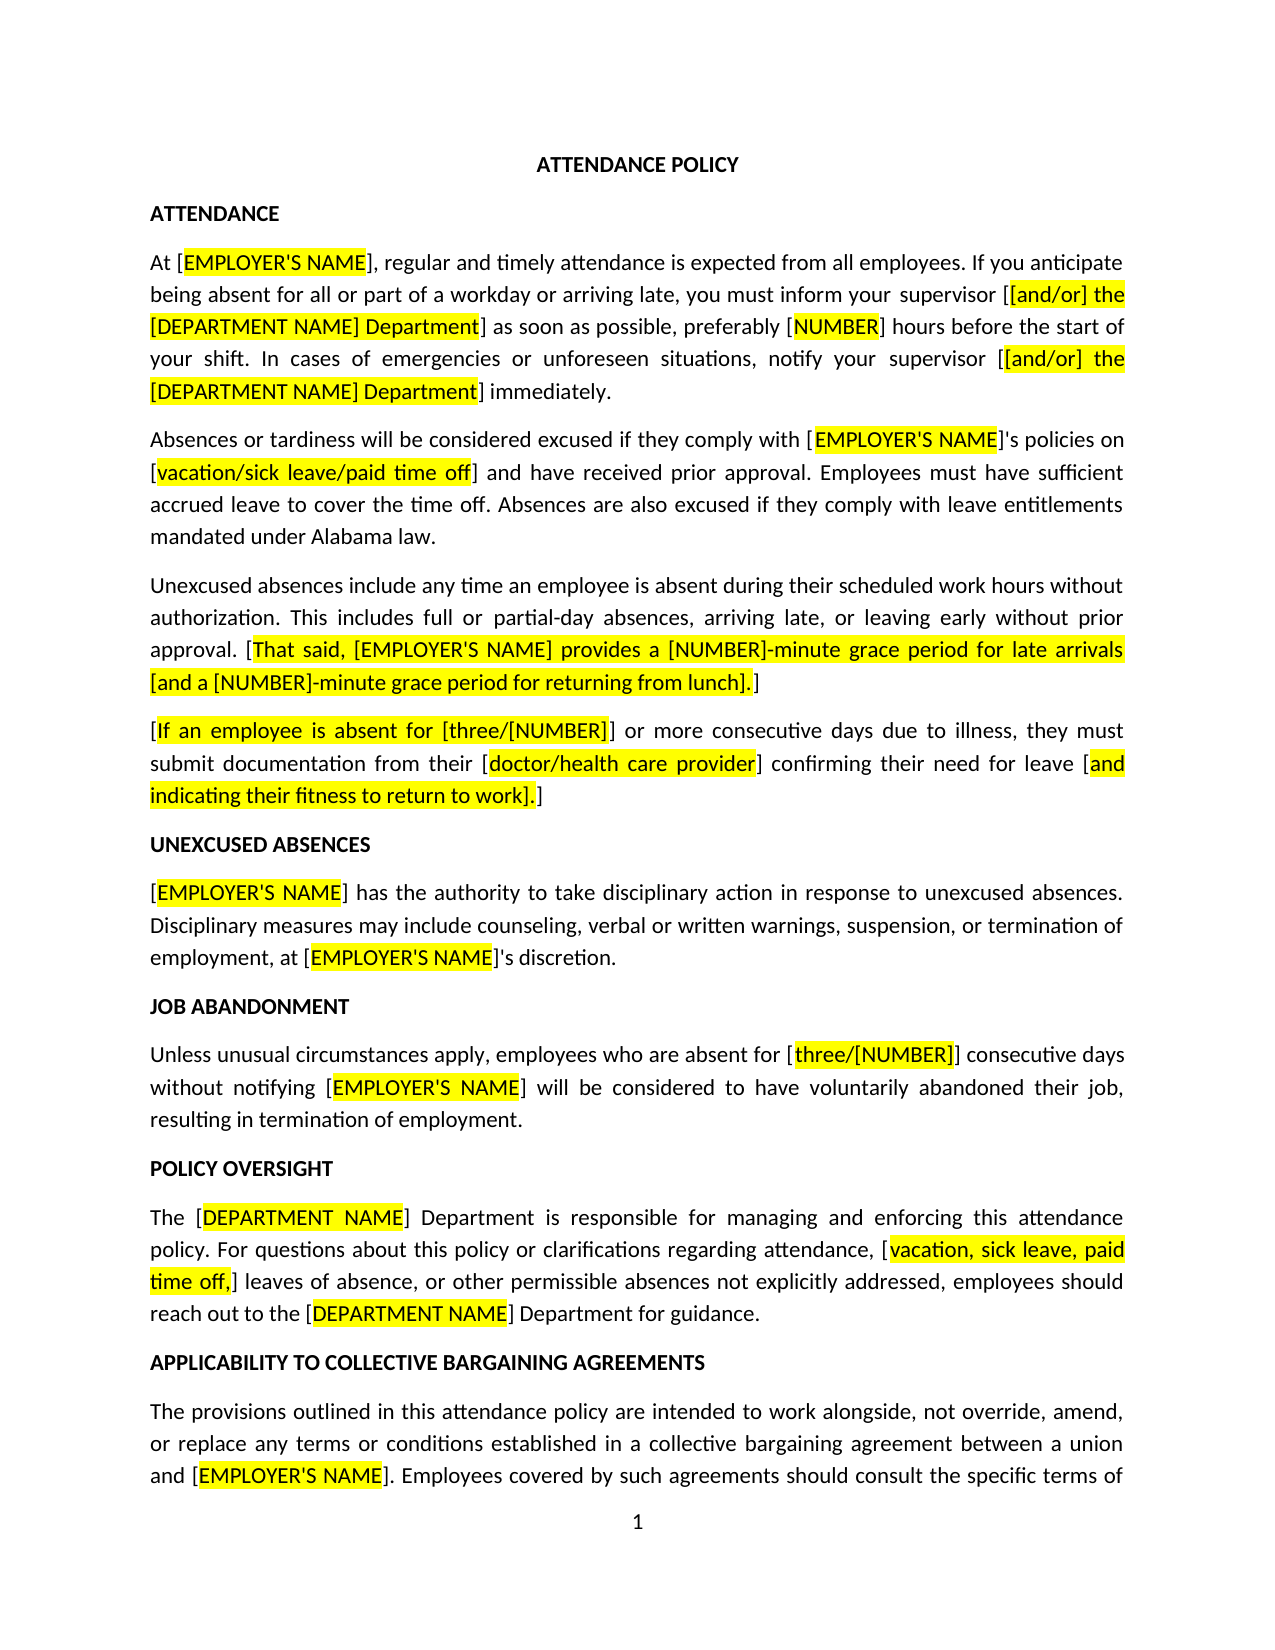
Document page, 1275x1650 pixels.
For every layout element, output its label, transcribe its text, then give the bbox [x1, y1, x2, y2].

text UNEXCUSED ABSENCES [150, 830, 1125, 858]
text At [EMPLOYER'S NAME], regular and timely attendance is expected from all employees. If you anticipate being absent for all or part of a workday or arriving late, you must inform your supervisor [[and/or] the [DEPARTMENT NAME] Department] as soon as possible, preferably [NUMBER] hours before the start of your shift. In cases of emergencies or unforeseen situations, notify your supervisor [[and/or] the [DEPARTMENT NAME] Department] immediately. [150, 248, 1125, 405]
text [EMPLOYER'S NAME] has the authority to take disciplinary action in response to unexcused absences. Disciplinary measures may include counseling, verbal or written warnings, suspension, or termination of employment, at [EMPLOYER'S NAME]'s discretion. [150, 878, 1125, 971]
text ATTENDANCE POLICY [150, 150, 1125, 178]
text ATTENDANCE [150, 199, 1125, 227]
text APPLICABILITY TO COLLECTIVE BARGAINING AGREEMENTS [150, 1348, 1125, 1376]
text Absences or tardiness will be considered excused if they comply with [EMPLOYER'S NAME]'s policies on [vacation/sick leave/paid time off] and have received prior approval. Employees must have sufficient accrued leave to cover the time off. Absences are also excused if they comply with leave entitlements mandated under Alabama law. [150, 426, 1125, 550]
text [If an employee is absent for [three/[NUMBER]] or more consecutive days due to illness, they must submit documentation from their [doctor/health care provider] confirming their need for leave [and indicating their fitness to return to work].] [150, 716, 1125, 809]
text JOB ABANDONMENT [150, 992, 1125, 1020]
text Unless unusual circumstances apply, employees who are absent for [three/[NUMBER]] consecutive days without notifying [EMPLOYER'S NAME] will be considered to have voluntarily abandoned their job, resulting in termination of employment. [150, 1041, 1125, 1133]
text Unexcused absences include any time an employee is absent during their scheduled work hours without authorization. This includes full or partial-day absences, arriving late, or leaving early without prior approval. [That said, [EMPLOYER'S NAME] provides a [NUMBER]-minute grace period for late arrivals [and a [NUMBER]-minute grace period for returning from lunch].] [150, 571, 1125, 696]
text POLICY OVERSIGHT [150, 1154, 1125, 1182]
text The [DEPARTMENT NAME] Department is responsible for managing and enforcing this attendance policy. For questions about this policy or clarifications regarding attendance, [vacation, sick leave, paid time off,] leaves of absence, or other permissible absences not explicitly addressed, employees should reach out to the [DEPARTMENT NAME] Department for guidance. [150, 1203, 1125, 1327]
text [150, 1397, 1125, 1489]
